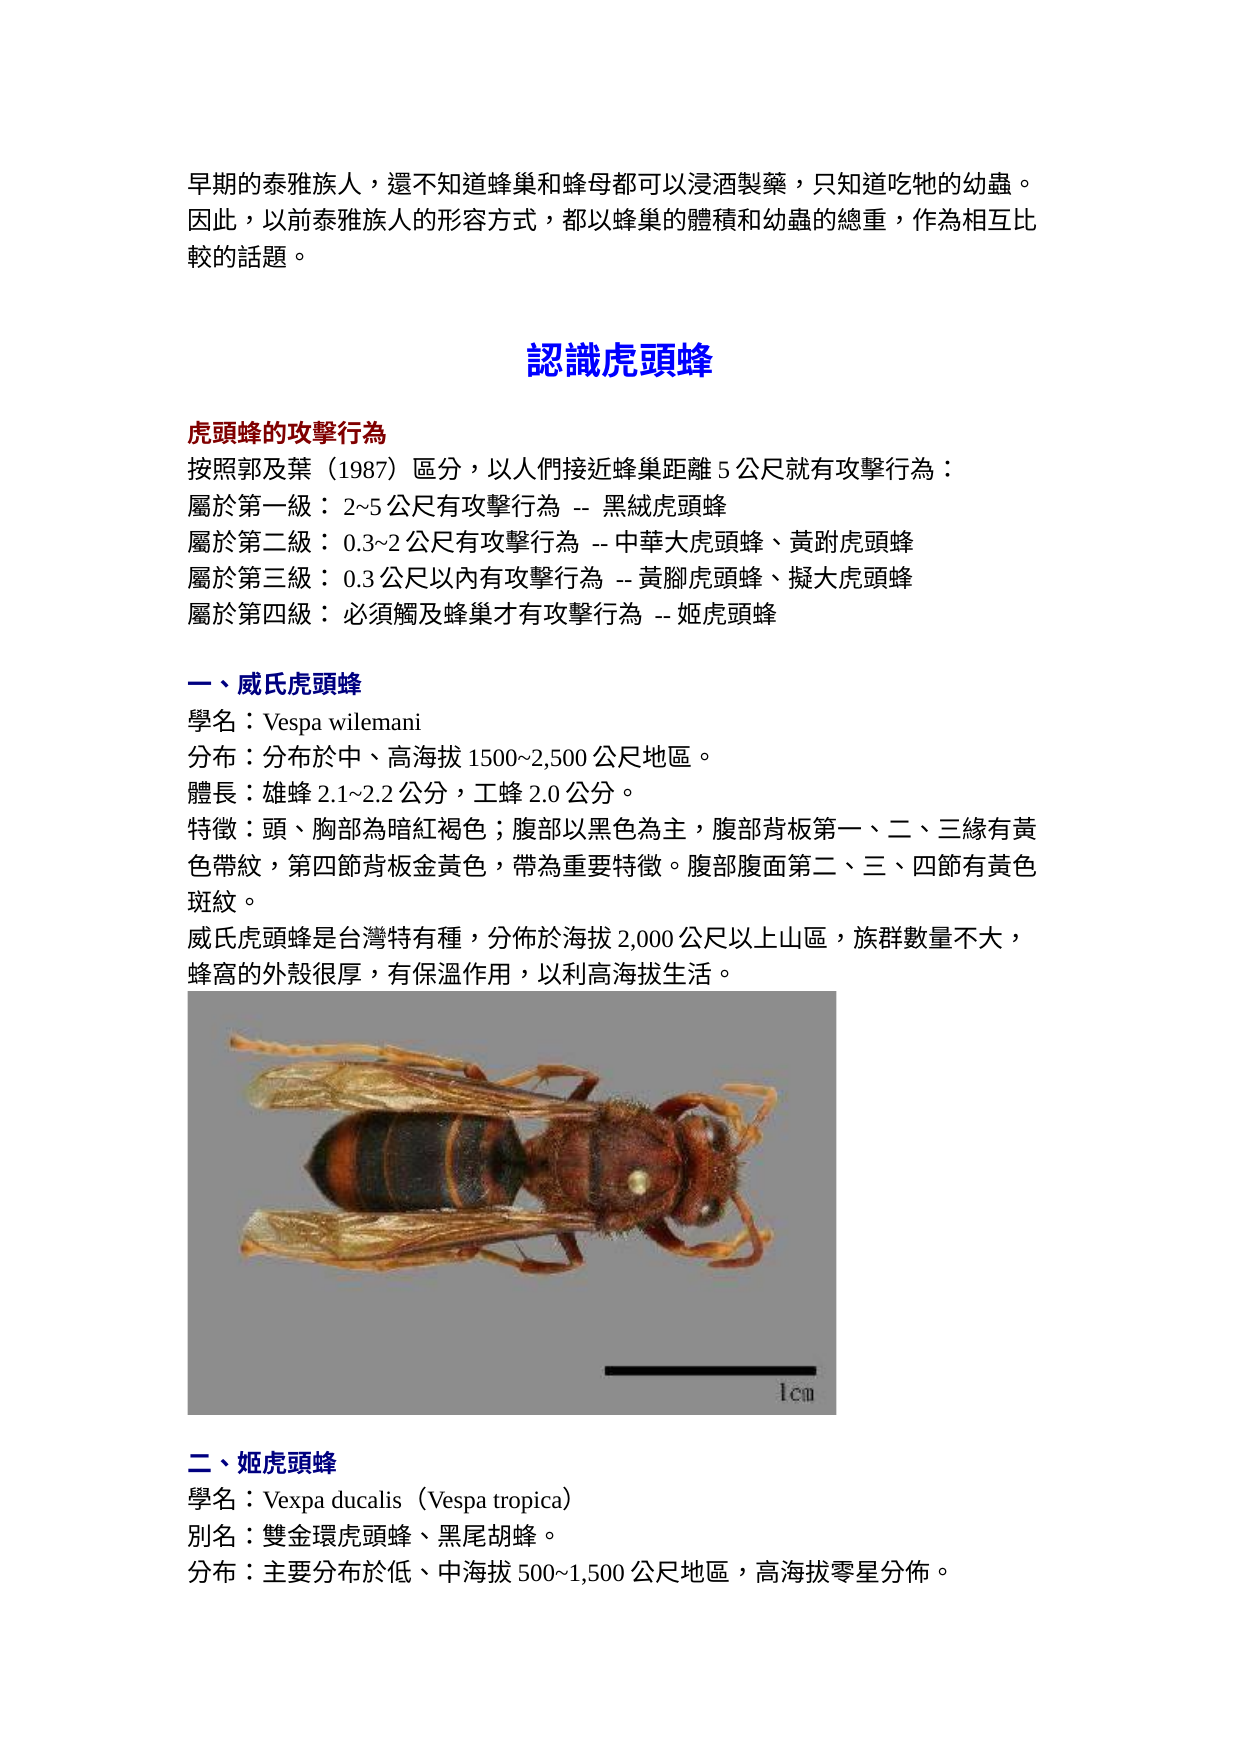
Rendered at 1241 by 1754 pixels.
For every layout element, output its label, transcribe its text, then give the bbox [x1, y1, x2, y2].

text 二、姬虎頭蜂 [187, 1443, 1053, 1480]
text 威氏虎頭蜂是台灣特有種，分佈於海拔2,000公尺以上山區，族群數量不大，蜂窩的外殼很厚，有保溫作用，以利高海拔生活。 [187, 918, 1053, 991]
text 屬於第一級： 2~5公尺有攻擊行為 -- 黑絨虎頭蜂 [187, 486, 1053, 522]
text 特徵：頭、胸部為暗紅褐色；腹部以黑色為主，腹部背板第一、二、三緣有黃色帶紋，第四節背板金黃色，帶為重要特徵。腹部腹面第二、三、四節有黃色斑紋。 [187, 810, 1053, 918]
text 分布：主要分布於低、中海拔500~1,500公尺地區，高海拔零星分佈。 [187, 1552, 1053, 1588]
text 虎頭蜂的攻擊行為 [187, 414, 1053, 450]
text 別名：雙金環虎頭蜂、黑尾胡蜂。 [187, 1516, 1053, 1552]
text 屬於第三級： 0.3公尺以內有攻擊行為 -- 黃腳虎頭蜂、擬大虎頭蜂 [187, 559, 1053, 595]
text 學名：Vespa wilemani [187, 701, 1053, 737]
text 分布：分布於中、高海拔1500~2,500公尺地區。 [187, 737, 1053, 773]
text 早期的泰雅族人，還不知道蜂巢和蜂母都可以浸酒製藥，只知道吃牠的幼蟲。因此，以前泰雅族人的形容方式，都以蜂巢的體積和幼蟲的總重，作為相互比較的話題。 [187, 164, 1053, 273]
text 屬於第二級： 0.3~2公尺有攻擊行為 -- 中華大虎頭蜂、黃跗虎頭蜂 [187, 522, 1053, 559]
text 按照郭及葉（1987）區分，以人們接近蜂巢距離5公尺就有攻擊行為： [187, 450, 1053, 486]
text 屬於第四級： 必須觸及蜂巢才有攻擊行為 -- 姬虎頭蜂 [187, 595, 1053, 631]
text 學名：Vexpa ducalis（Vespa tropica） [187, 1480, 1053, 1516]
text 一、威氏虎頭蜂 [187, 665, 1053, 701]
text 體長：雄蜂2.1~2.2公分，工蜂2.0公分。 [187, 773, 1053, 810]
picture [187, 991, 837, 1415]
text 認識虎頭蜂 [187, 331, 1053, 385]
